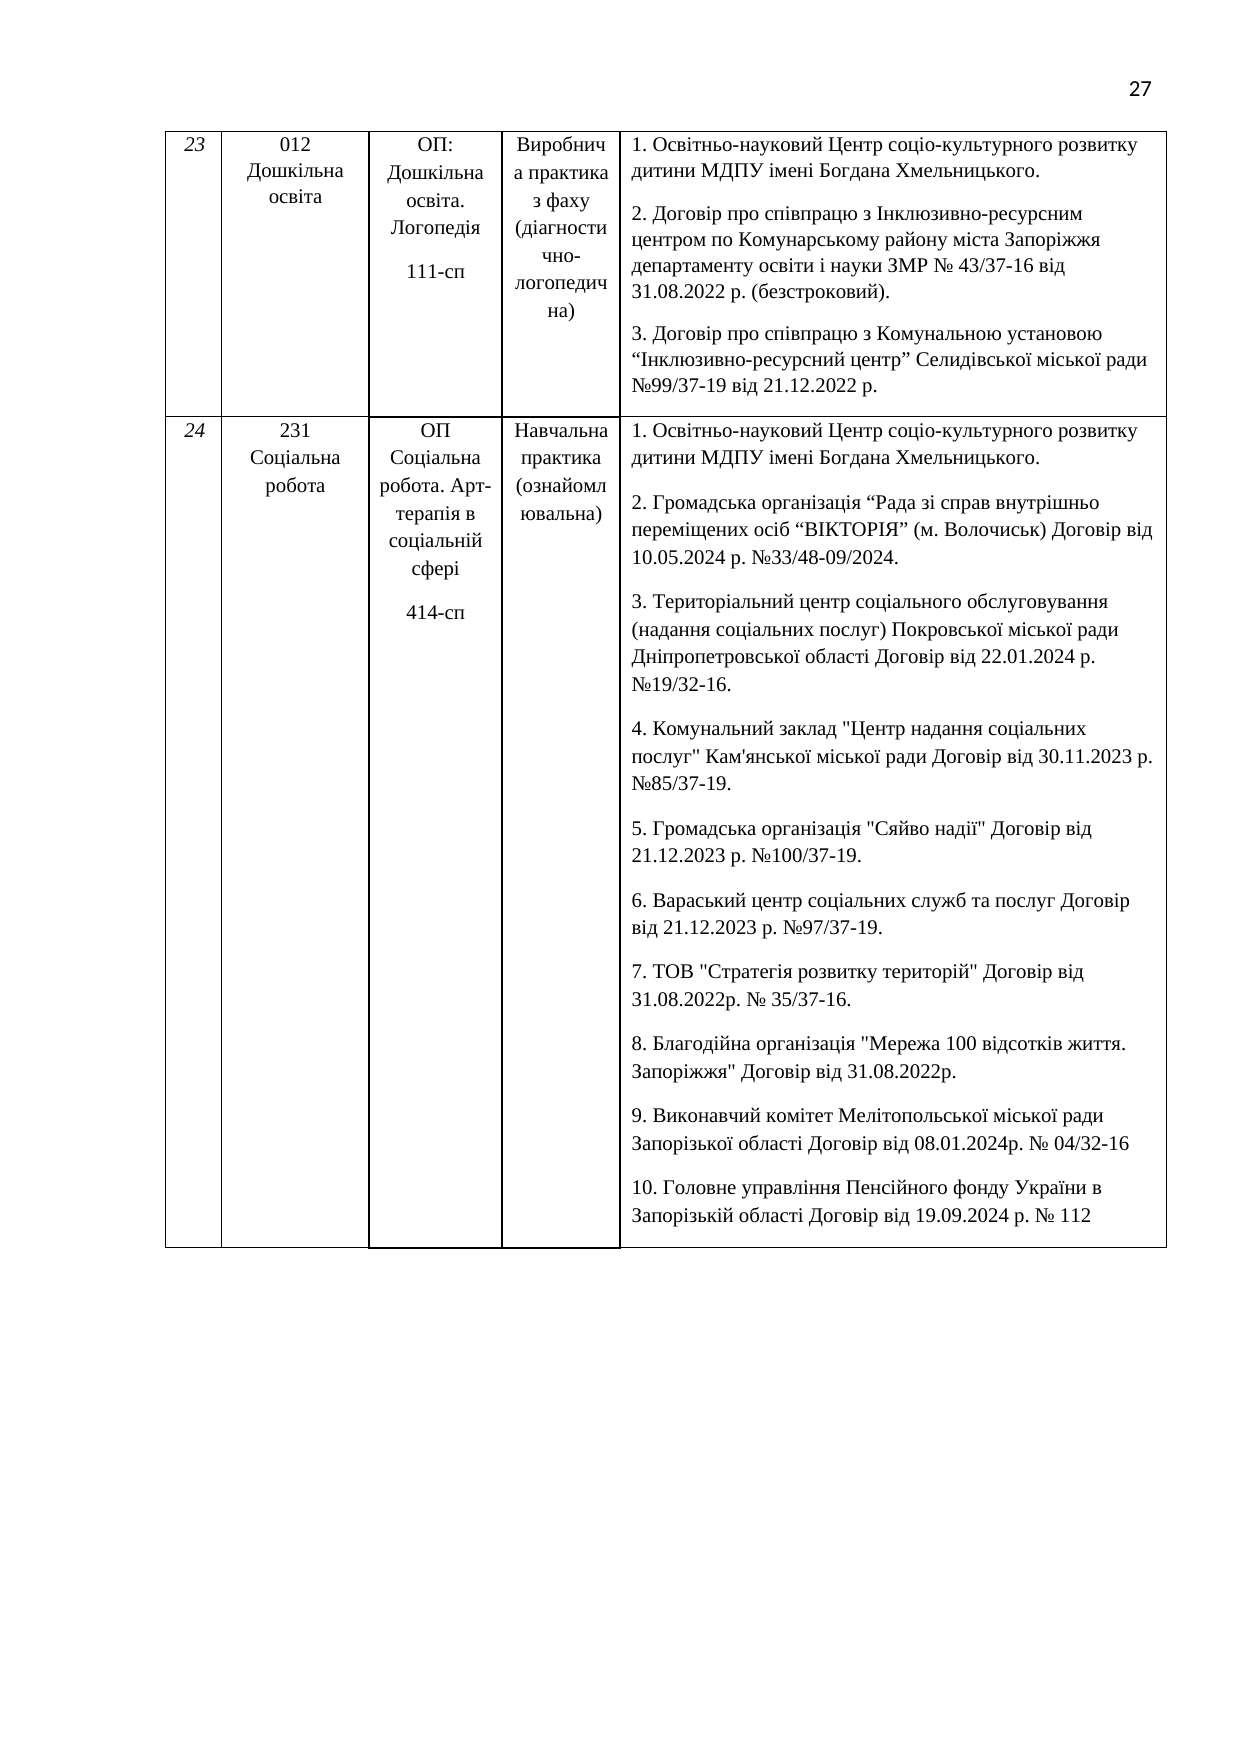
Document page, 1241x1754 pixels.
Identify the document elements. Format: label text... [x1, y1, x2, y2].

table_cell Виробнича практика з фаху (діагностично-логопедична) [503, 132, 619, 416]
table_cell 23 [166, 132, 221, 416]
table_cell Навчальна практика (ознайомлювальна) [503, 418, 619, 1247]
table_cell 1. Освітньо-науковий Центр соціо-культурного розвитку дитини МДПУ імені Богдана Хмельницького. 2. Договір про співпрацю з Інклюзивно-ресурсним центром по Комунарському району міста Запоріжжя департаменту освіти і науки ЗМР № 43/37-16 від 31.08.2022 р. (безстроковий). 3. Договір про співпрацю з Комунальною установою “Інклюзивно-ресурсний центр” Селидівської міської ради №99/37-19 від 21.12.2022 р. [621, 132, 1166, 416]
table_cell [222, 132, 368, 416]
table_cell ОП Соціальна робота. Арт-терапія в соціальній сфері 414-сп [370, 418, 501, 1247]
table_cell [621, 417, 1166, 1247]
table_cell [370, 132, 501, 416]
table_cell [222, 417, 368, 1247]
table_cell 24 [166, 417, 221, 1247]
